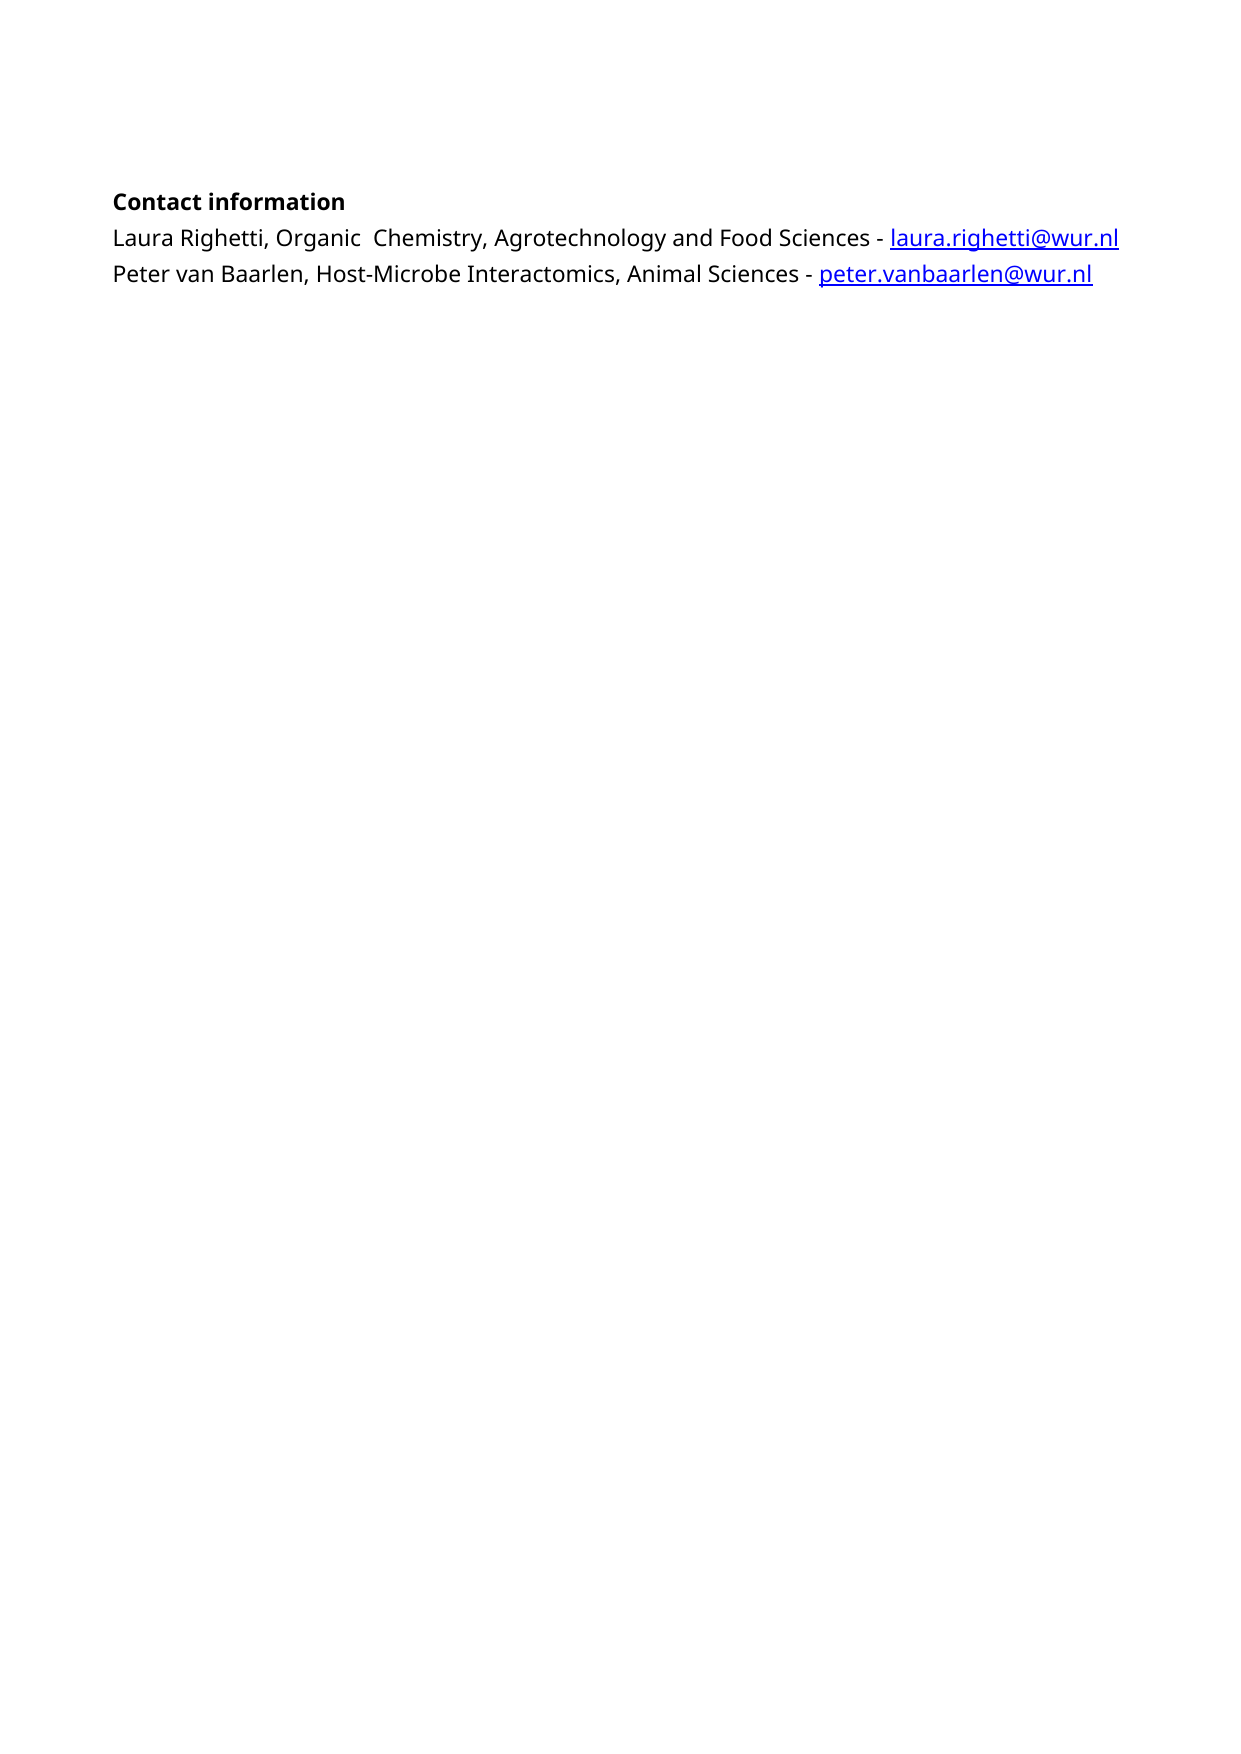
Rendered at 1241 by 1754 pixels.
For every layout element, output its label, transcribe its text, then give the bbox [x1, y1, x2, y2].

text Peter van Baarlen, Host-Microbe Interactomics, Animal Sciences - peter.vanbaarlen@wur.nl [112, 258, 1128, 289]
text Laura Righetti, Organic Chemistry, Agrotechnology and Food Sciences - laura.righetti@wur.nl [112, 222, 1128, 253]
text Contact information [112, 186, 1128, 217]
